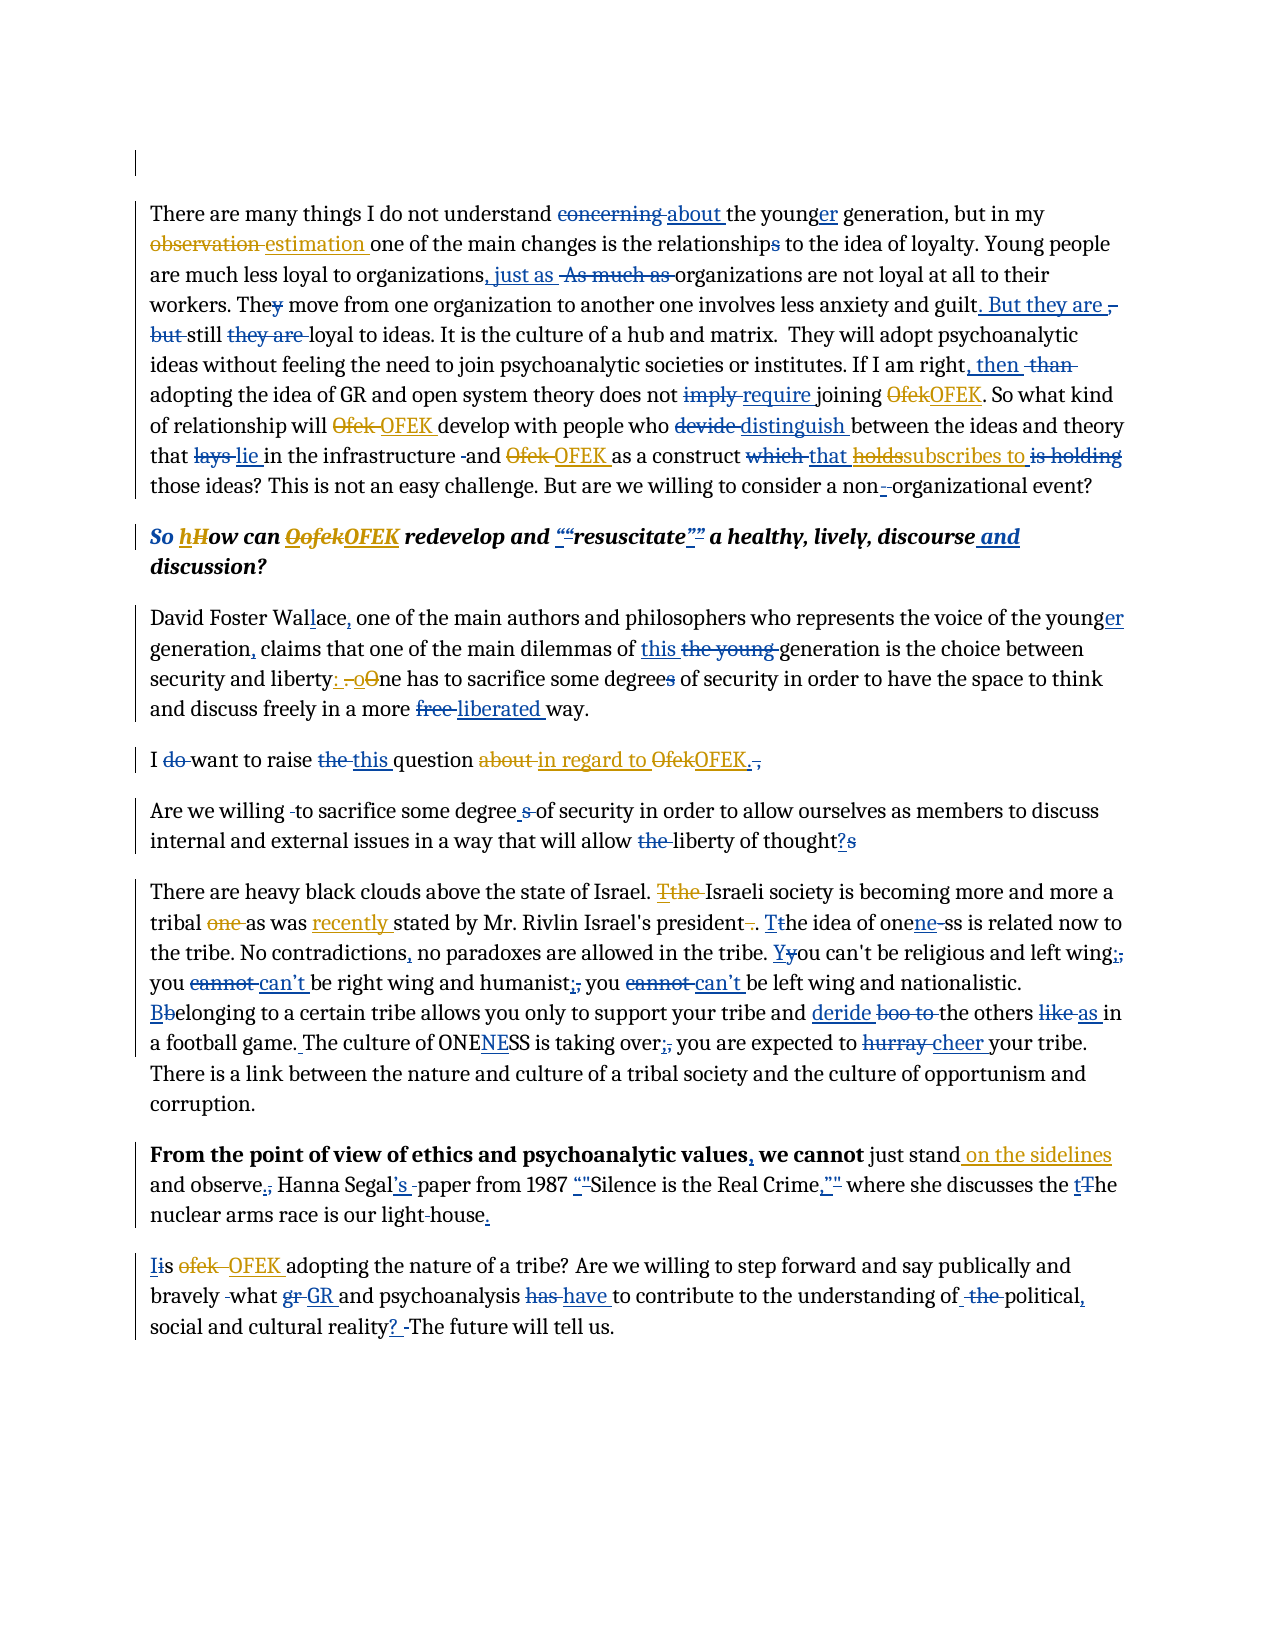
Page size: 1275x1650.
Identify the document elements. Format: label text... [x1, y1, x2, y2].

text There are many things I do not understand the young generation, but in my one of the main changes is the relationship to the idea of loyalty. Young people are much less loyal to organizationsorganizations are not loyal at all to their workers. The move from one organization to another one involves less anxiety and guiltstill loyal to ideas. It is the culture of a hub and matrix. They will adopt psychoanalytic ideas without feeling the need to join psychoanalytic societies or institutes. If I am rightadopting the idea of GR and open system theory does not joining . So what kind of relationship will develop with people who between the ideas and theory that in the infrastructure and as a construct those ideas? This is not an easy challenge. But are we willing to consider a nonorganizational event? [150, 201, 1125, 499]
text From the point of view of ethics and psychoanalytic values we cannot just stand and observe Hanna Segalpaper from 1987 Silence is the Real Crime where she discusses the he nuclear arms race is our lighthouse [150, 1142, 1125, 1228]
text I want to raise question [150, 747, 1125, 773]
text s adopting the nature of a tribe? Are we willing to step forward and say publically and bravely what and psychoanalysis to contribute to the understanding ofpolitical social and cultural realityThe future will tell us. [150, 1253, 1125, 1340]
text David Foster Walace one of the main authors and philosophers who represents the voice of the young generation claims that one of the main dilemmas of generation is the choice between security and libertyne has to sacrifice some degree of security in order to have the space to think and discuss freely in a more way. [150, 605, 1125, 722]
text So ow can redevelop and resuscitate a healthy, lively, discourse discussion? [150, 524, 1125, 581]
text Are we willing to sacrifice some degreeof security in order to allow ourselves as members to discuss internal and external issues in a way that will allow liberty of thought [150, 798, 1125, 854]
text There are heavy black clouds above the state of Israel. Israeli society is becoming more and more a tribal as was stated by Mr. Rivlin Israel's president. he idea of oness is related now to the tribe. No contradictions no paradoxes are allowed in the tribe. ou can't be religious and left wing you be right wing and humanist you be left wing and nationalistic. elonging to a certain tribe allows you only to support your tribe and the others in a football game.The culture of ONESS is taking over you are expected to your tribe. There is a link between the nature and culture of a tribal society and the culture of opportunism and corruption. [150, 879, 1125, 1117]
